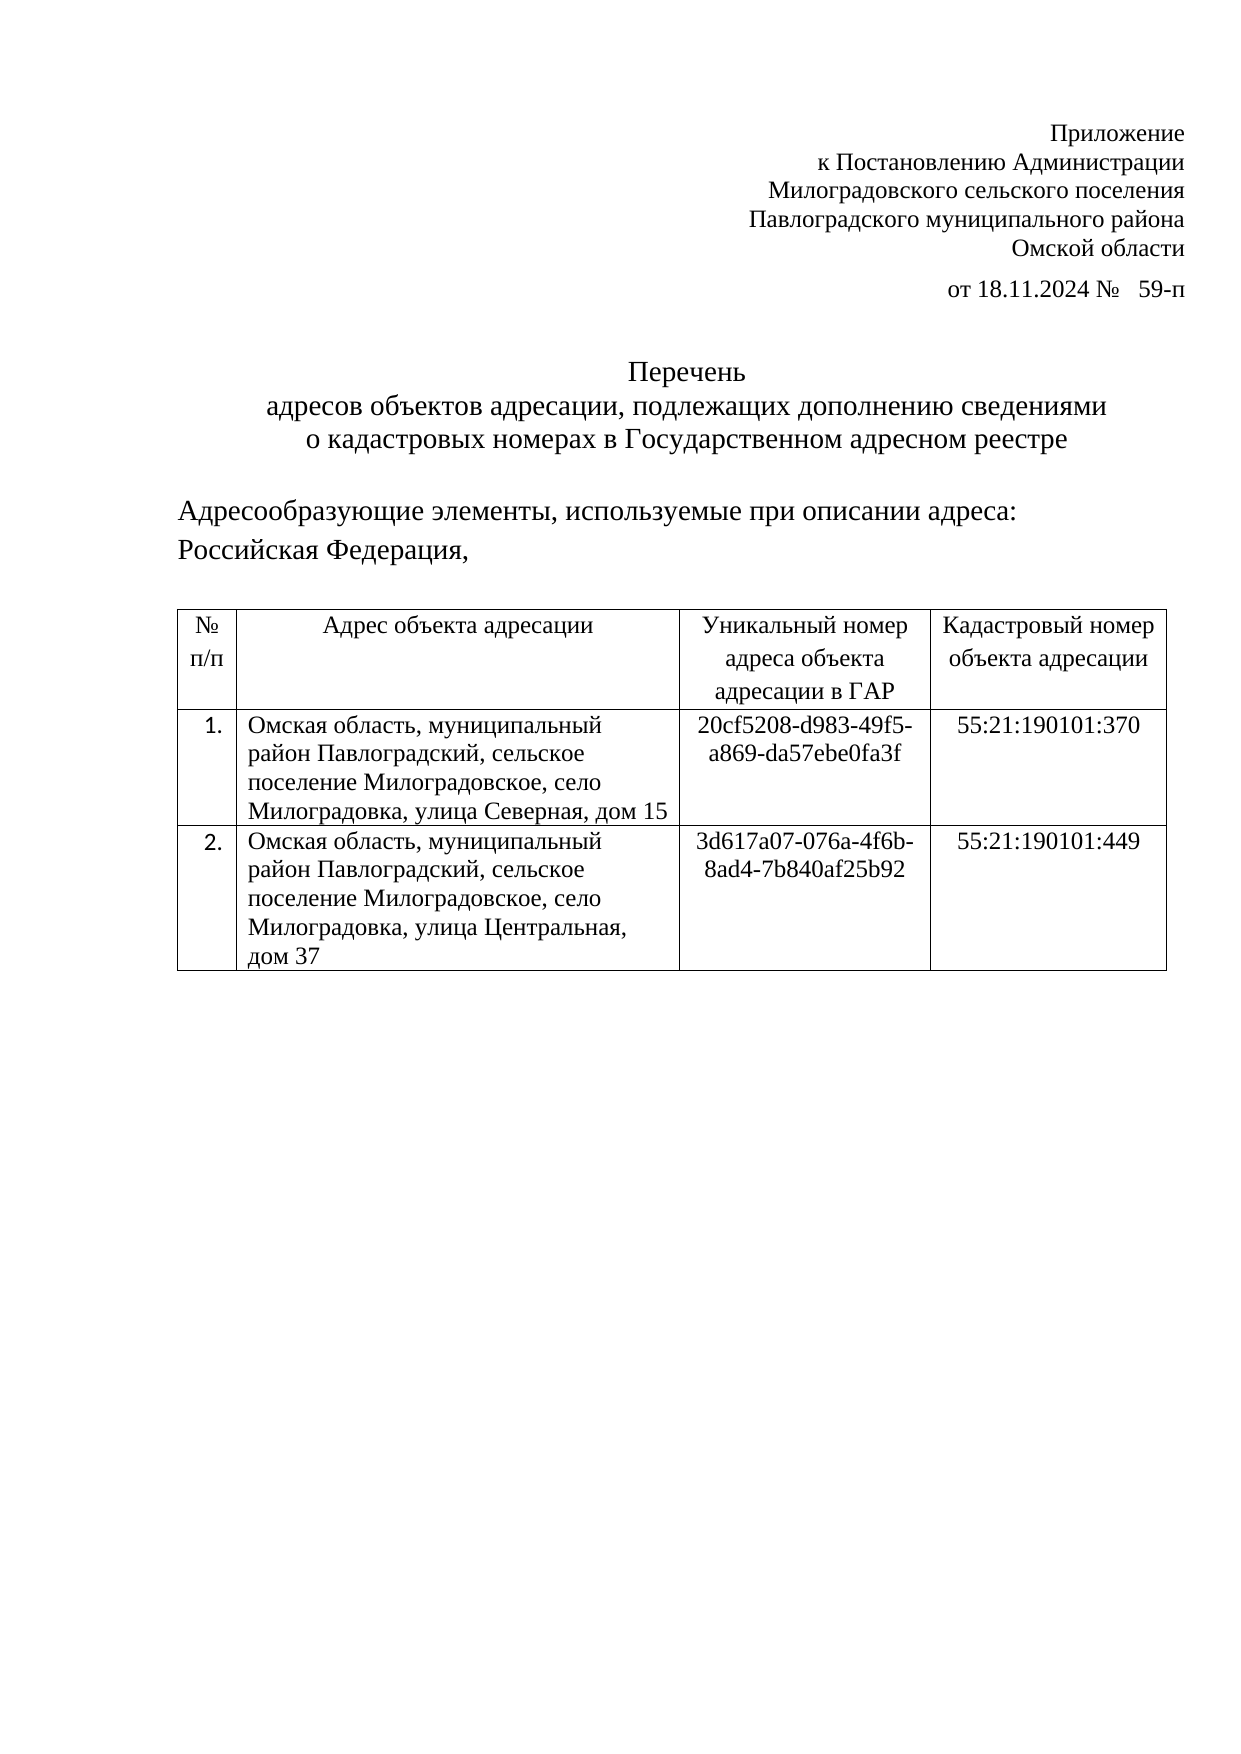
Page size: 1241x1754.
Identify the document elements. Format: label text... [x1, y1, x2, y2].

table_cell от 18.11.2024 № 59-п [683, 262, 1196, 316]
table_cell Омская область, муниципальный район Павлоградский, сельское поселение Милоградовское, село Милоградовка, улица Северная, дом 15 [237, 710, 679, 825]
table_cell [178, 710, 236, 825]
table_cell Омская область, муниципальный район Павлоградский, сельское поселение Милоградовское, село Милоградовка, улица Центральная, дом 37 [237, 826, 679, 969]
table_header Адрес объекта адресации [237, 610, 679, 709]
table_header № п/п [178, 610, 236, 709]
text о кадастровых номерах в Государственном адресном реестре [177, 421, 1196, 455]
table_cell 20cf5208-d983-49f5-a869-da57ebe0fa3f [680, 710, 930, 825]
table_header Приложение к Постановлению Администрации Милоградовского сельского поселения Павлоградского муниципального района Омской области [683, 118, 1196, 262]
text Российская Федерация, [177, 532, 1196, 565]
table_cell 55:21:190101:449 [931, 826, 1166, 969]
table_cell 3d617a07-076a-4f6b-8ad4-7b840af25b92 [680, 826, 930, 969]
table_header Кадастровый номер объекта адресации [931, 610, 1166, 709]
table_header Уникальный номер адреса объекта адресации в ГАР [680, 610, 930, 709]
text Адресообразующие элементы, используемые при описании адреса: [177, 493, 1196, 527]
text Перечень [177, 354, 1196, 388]
table_cell [178, 826, 236, 969]
table_cell 55:21:190101:370 [931, 710, 1166, 825]
text адресов объектов адресации, подлежащих дополнению сведениями [177, 388, 1196, 421]
